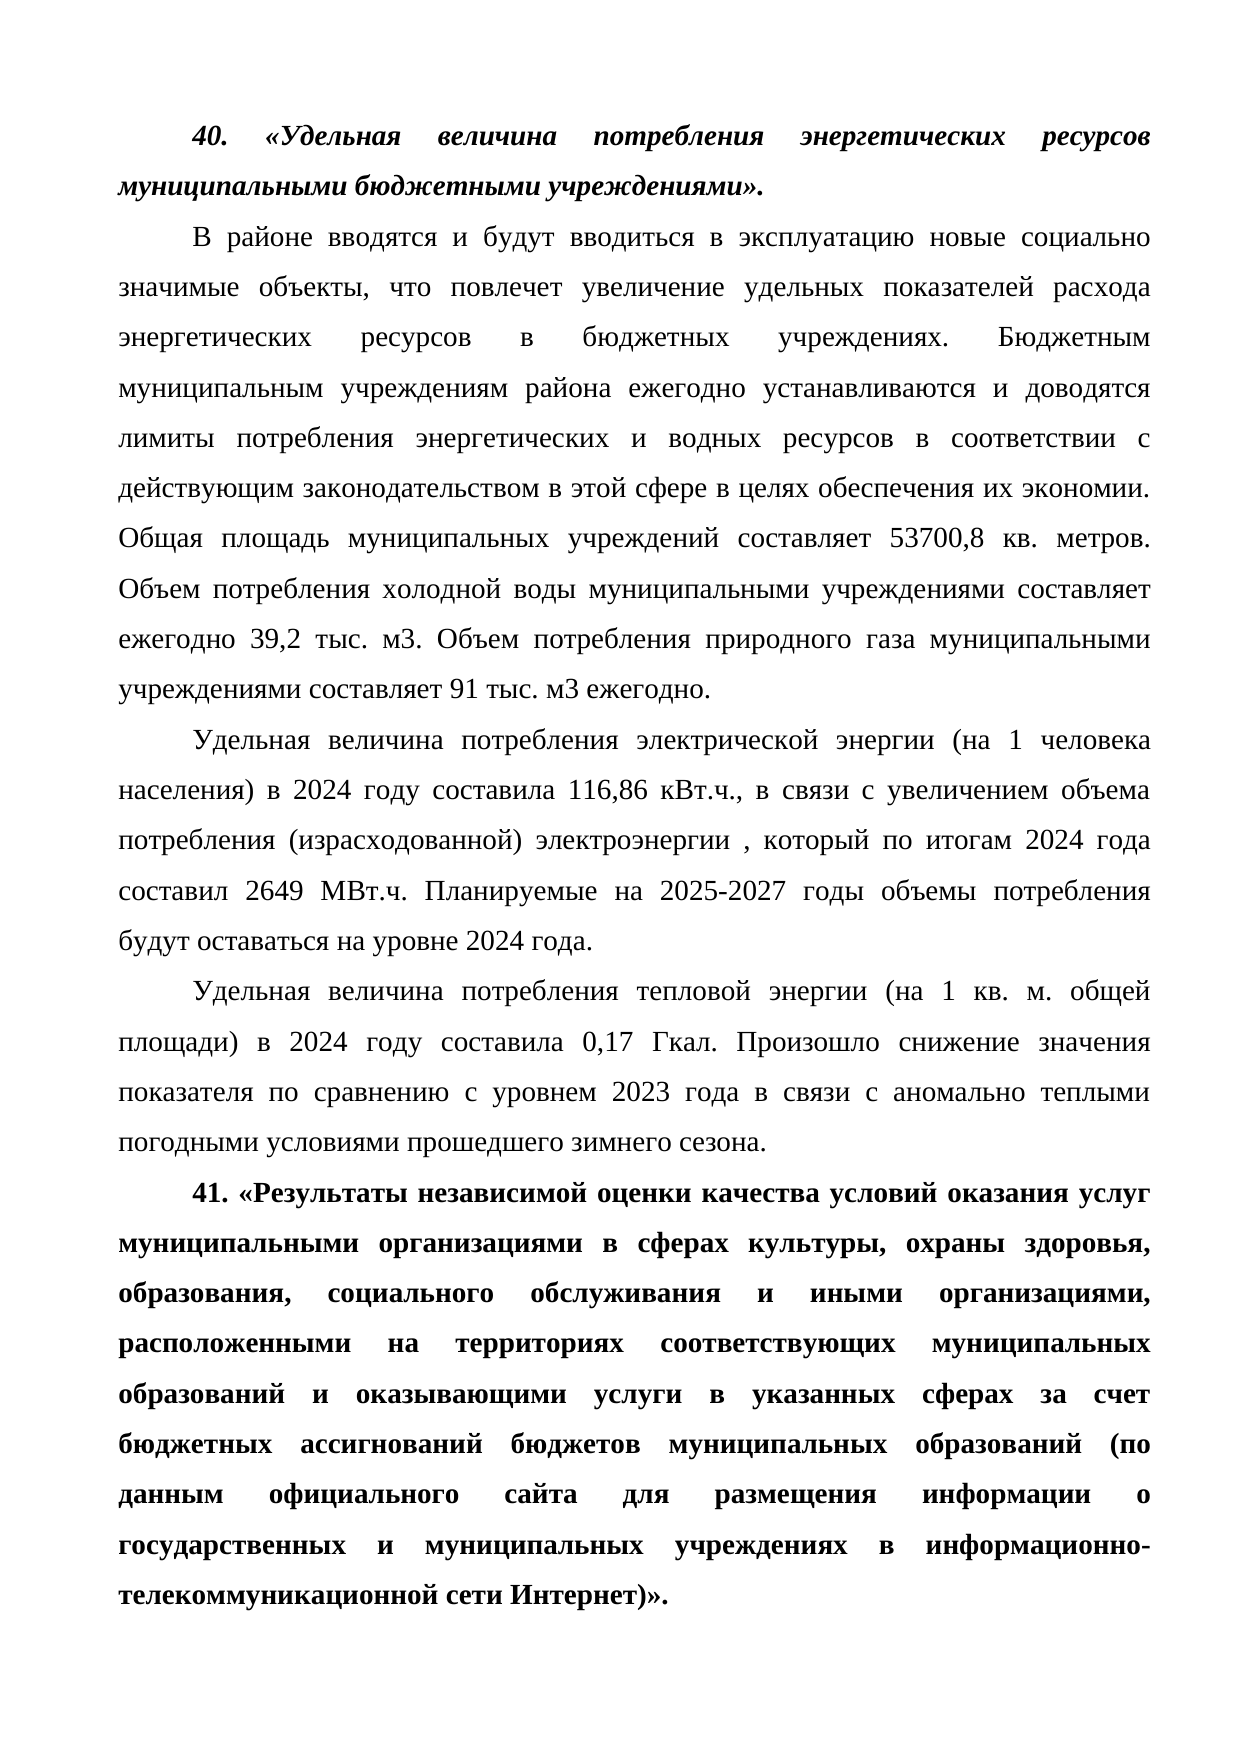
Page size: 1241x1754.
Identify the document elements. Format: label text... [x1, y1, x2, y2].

text Удельная величина потребления электрической энергии (на 1 человека населения) в 2024 году составила 116,86 кВт.ч., в связи с увеличением объема потребления (израсходованной) электроэнергии , который по итогам 2024 года составил 2649 МВт.ч. Планируемые на 2025-2027 годы объемы потребления будут оставаться на уровне 2024 года. [118, 722, 1152, 957]
text Удельная величина потребления тепловой энергии (на 1 кв. м. общей площади) в 2024 году составила 0,17 Гкал. Произошло снижение значения показателя по сравнению с уровнем 2023 года в связи с аномально теплыми погодными условиями прошедшего зимнего сезона. [118, 973, 1152, 1158]
text В районе вводятся и будут вводиться в эксплуатацию новые социально значимые объекты, что повлечет увеличение удельных показателей расхода энергетических ресурсов в бюджетных учреждениях. Бюджетным муниципальным учреждениям района ежегодно устанавливаются и доводятся лимиты потребления энергетических и водных ресурсов в соответствии с действующим законодательством в этой сфере в целях обеспечения их экономии. Общая площадь муниципальных учреждений составляет 53700,8 кв. метров. Объем потребления холодной воды муниципальными учреждениями составляет ежегодно 39,2 тыс. м3. Объем потребления природного газа муниципальными учреждениями составляет 91 тыс. м3 ежегодно. [118, 219, 1152, 705]
text 41. «Результаты независимой оценки качества условий оказания услуг муниципальными организациями в сферах культуры, охраны здоровья, образования, социального обслуживания и иными организациями, расположенными на территориях соответствующих муниципальных образований и оказывающими услуги в указанных сферах за счет бюджетных ассигнований бюджетов муниципальных образований (по данным официального сайта для размещения информации о государственных и муниципальных учреждениях в информационно-телекоммуникационной сети Интернет)». [118, 1175, 1152, 1611]
text 40. «Удельная величина потребления энергетических ресурсов муниципальными бюджетными учреждениями». [118, 118, 1152, 202]
